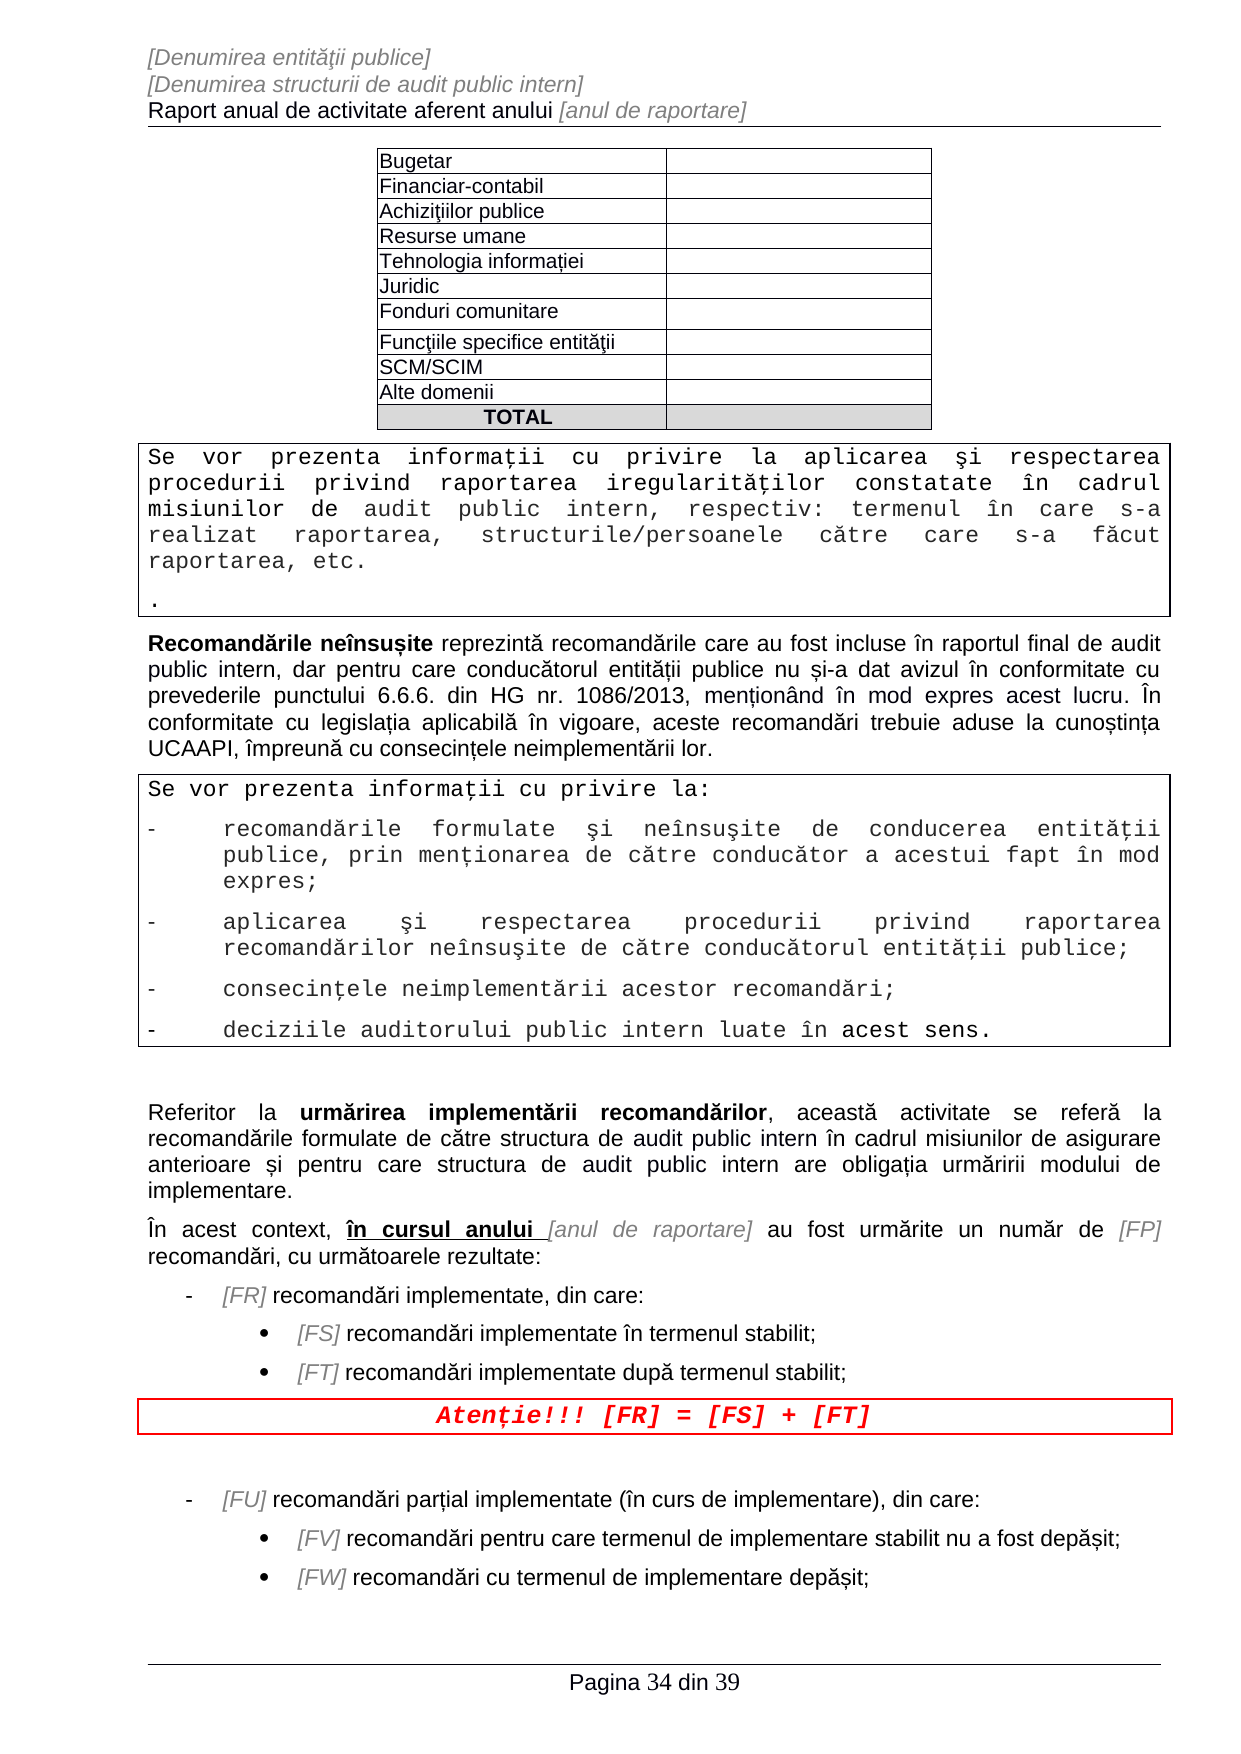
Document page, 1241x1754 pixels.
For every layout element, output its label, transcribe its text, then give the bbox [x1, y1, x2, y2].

table_cell [667, 380, 931, 404]
list [FW] recomandări cu termenul de implementare depășit; [260, 1564, 1161, 1590]
table_cell [667, 149, 931, 173]
list consecinţele neimplementării acestor recomandări; [139, 972, 1169, 1003]
list [FS] recomandări implementate în termenul stabilit; [260, 1320, 1161, 1347]
text În acest context, în cursul anului [anul de raportare] au fost urmărite un număr de [FP] recomandări, cu următoarele rezultate: [148, 1216, 1161, 1269]
table_cell Juridic [378, 274, 666, 298]
table_cell [667, 405, 931, 429]
list [FT] recomandări implementate după termenul stabilit; [260, 1359, 1161, 1386]
table_cell Tehnologia informației [378, 249, 666, 273]
list deciziile auditorului public intern luate în acest sens. [139, 1012, 1169, 1046]
list recomandările formulate şi neînsuşite de conducerea entităţii publice, prin menționarea de către conducător a acestui fapt în mod expres; [139, 812, 1169, 896]
table_cell Fonduri comunitare [378, 299, 666, 329]
table_cell [667, 174, 931, 198]
table_cell Resurse umane [378, 224, 666, 248]
text Atenție!!! [FR] = [FS] + [FT] [139, 1400, 1171, 1433]
table_cell Alte domenii [378, 380, 666, 404]
table_cell [667, 299, 931, 329]
table_cell [667, 249, 931, 273]
table_cell TOTAL [378, 405, 666, 429]
table_cell Financiar-contabil [378, 174, 666, 198]
table_cell [667, 330, 931, 354]
table_cell Bugetar [378, 149, 666, 173]
table_cell Achiziţiilor publice [378, 199, 666, 223]
text Se vor prezenta informaţii cu privire la: [139, 775, 1169, 803]
table_cell SCM/SCIM [378, 355, 666, 379]
table_cell [667, 224, 931, 248]
list [FU] recomandări parțial implementate (în curs de implementare), din care: [185, 1486, 1161, 1512]
table_cell [667, 274, 931, 298]
text Se vor prezenta informaţii cu privire la aplicarea şi respectarea procedurii privind raportarea iregularităţilor constatate în cadrul misiunilor de audit public intern, respectiv: termenul în care s-a realizat raportarea, structurile/persoanele către care s-a făcut raportarea, etc. [139, 444, 1169, 575]
table_cell [667, 199, 931, 223]
text Recomandările neînsușite reprezintă recomandările care au fost incluse în raportul final de audit public intern, dar pentru care conducătorul entității publice nu și-a dat avizul în conformitate cu prevederile punctului 6.6.6. din HG nr. 1086/2013, menționând în mod expres acest lucru. În conformitate cu legislația aplicabilă în vigoare, aceste recomandări trebuie aduse la cunoștința UCAAPI, împreună cu consecințele neimplementării lor. [148, 629, 1161, 761]
table_cell Funcţiile specifice entităţii [378, 330, 666, 354]
list aplicarea şi respectarea procedurii privind raportarea recomandărilor neînsuşite de către conducătorul entităţii publice; [139, 905, 1169, 962]
text . [139, 585, 1169, 616]
text Referitor la urmărirea implementării recomandărilor, această activitate se referă la recomandările formulate de către structura de audit public intern în cadrul misiunilor de asigurare anterioare și pentru care structura de audit public intern are obligația urmăririi modului de implementare. [148, 1098, 1161, 1204]
table_cell [667, 355, 931, 379]
list [FV] recomandări pentru care termenul de implementare stabilit nu a fost depășit; [260, 1525, 1161, 1551]
list [FR] recomandări implementate, din care: [185, 1282, 1161, 1308]
